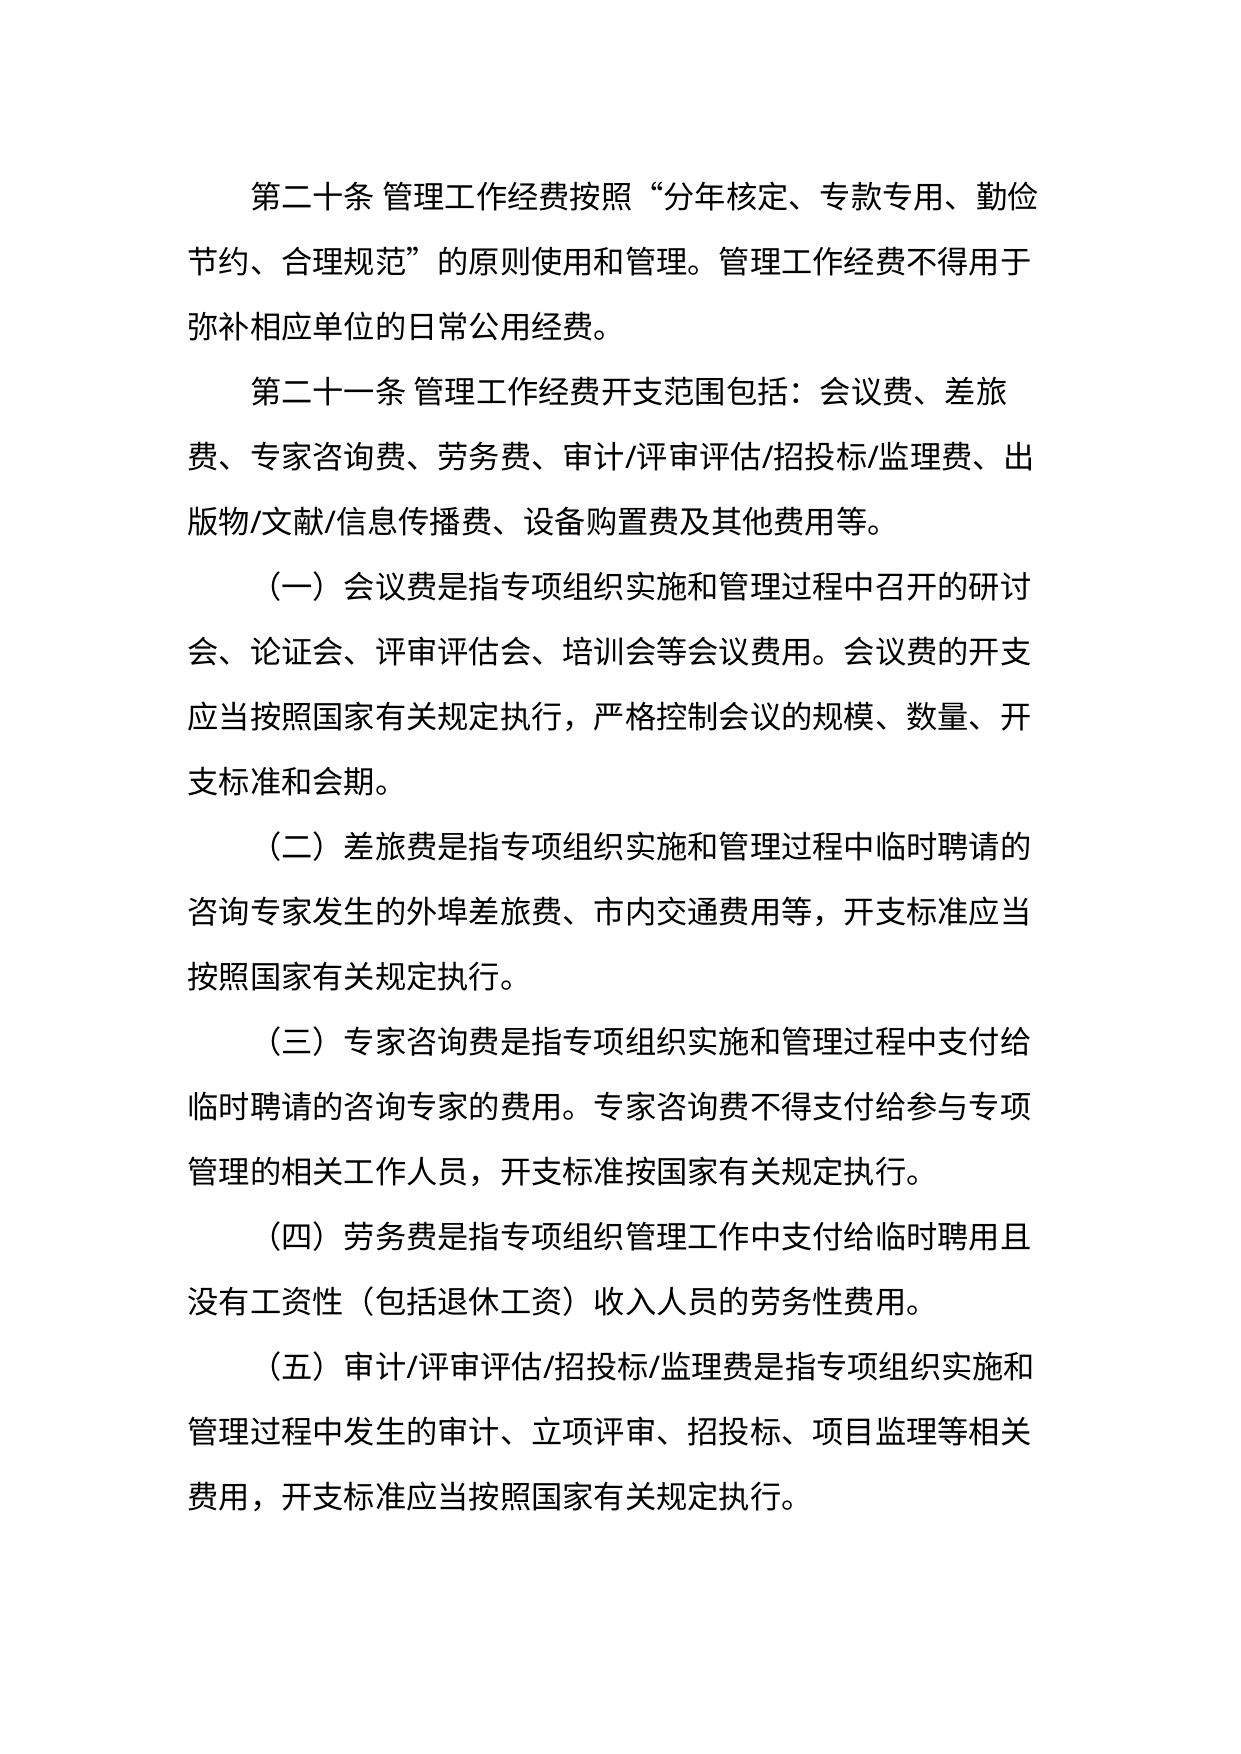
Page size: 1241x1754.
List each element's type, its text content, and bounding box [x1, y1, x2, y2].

text 第二十一条 管理工作经费开支范围包括：会议费、差旅费、专家咨询费、劳务费、审计/评审评估/招投标/监理费、出版物/文献/信息传播费、设备购置费及其他费用等。 [187, 357, 1053, 552]
text （一）会议费是指专项组织实施和管理过程中召开的研讨会、论证会、评审评估会、培训会等会议费用。会议费的开支应当按照国家有关规定执行，严格控制会议的规模、数量、开支标准和会期。 [187, 552, 1053, 812]
text 第二十条 管理工作经费按照“分年核定、专款专用、勤俭节约、合理规范”的原则使用和管理。管理工作经费不得用于弥补相应单位的日常公用经费。 [187, 162, 1053, 357]
text （二）差旅费是指专项组织实施和管理过程中临时聘请的咨询专家发生的外埠差旅费、市内交通费用等，开支标准应当按照国家有关规定执行。 [187, 812, 1053, 1007]
text （五）审计/评审评估/招投标/监理费是指专项组织实施和管理过程中发生的审计、立项评审、招投标、项目监理等相关费用，开支标准应当按照国家有关规定执行。 [187, 1332, 1053, 1527]
text （三）专家咨询费是指专项组织实施和管理过程中支付给临时聘请的咨询专家的费用。专家咨询费不得支付给参与专项管理的相关工作人员，开支标准按国家有关规定执行。 [187, 1007, 1053, 1202]
text （四）劳务费是指专项组织管理工作中支付给临时聘用且没有工资性（包括退休工资）收入人员的劳务性费用。 [187, 1202, 1053, 1332]
